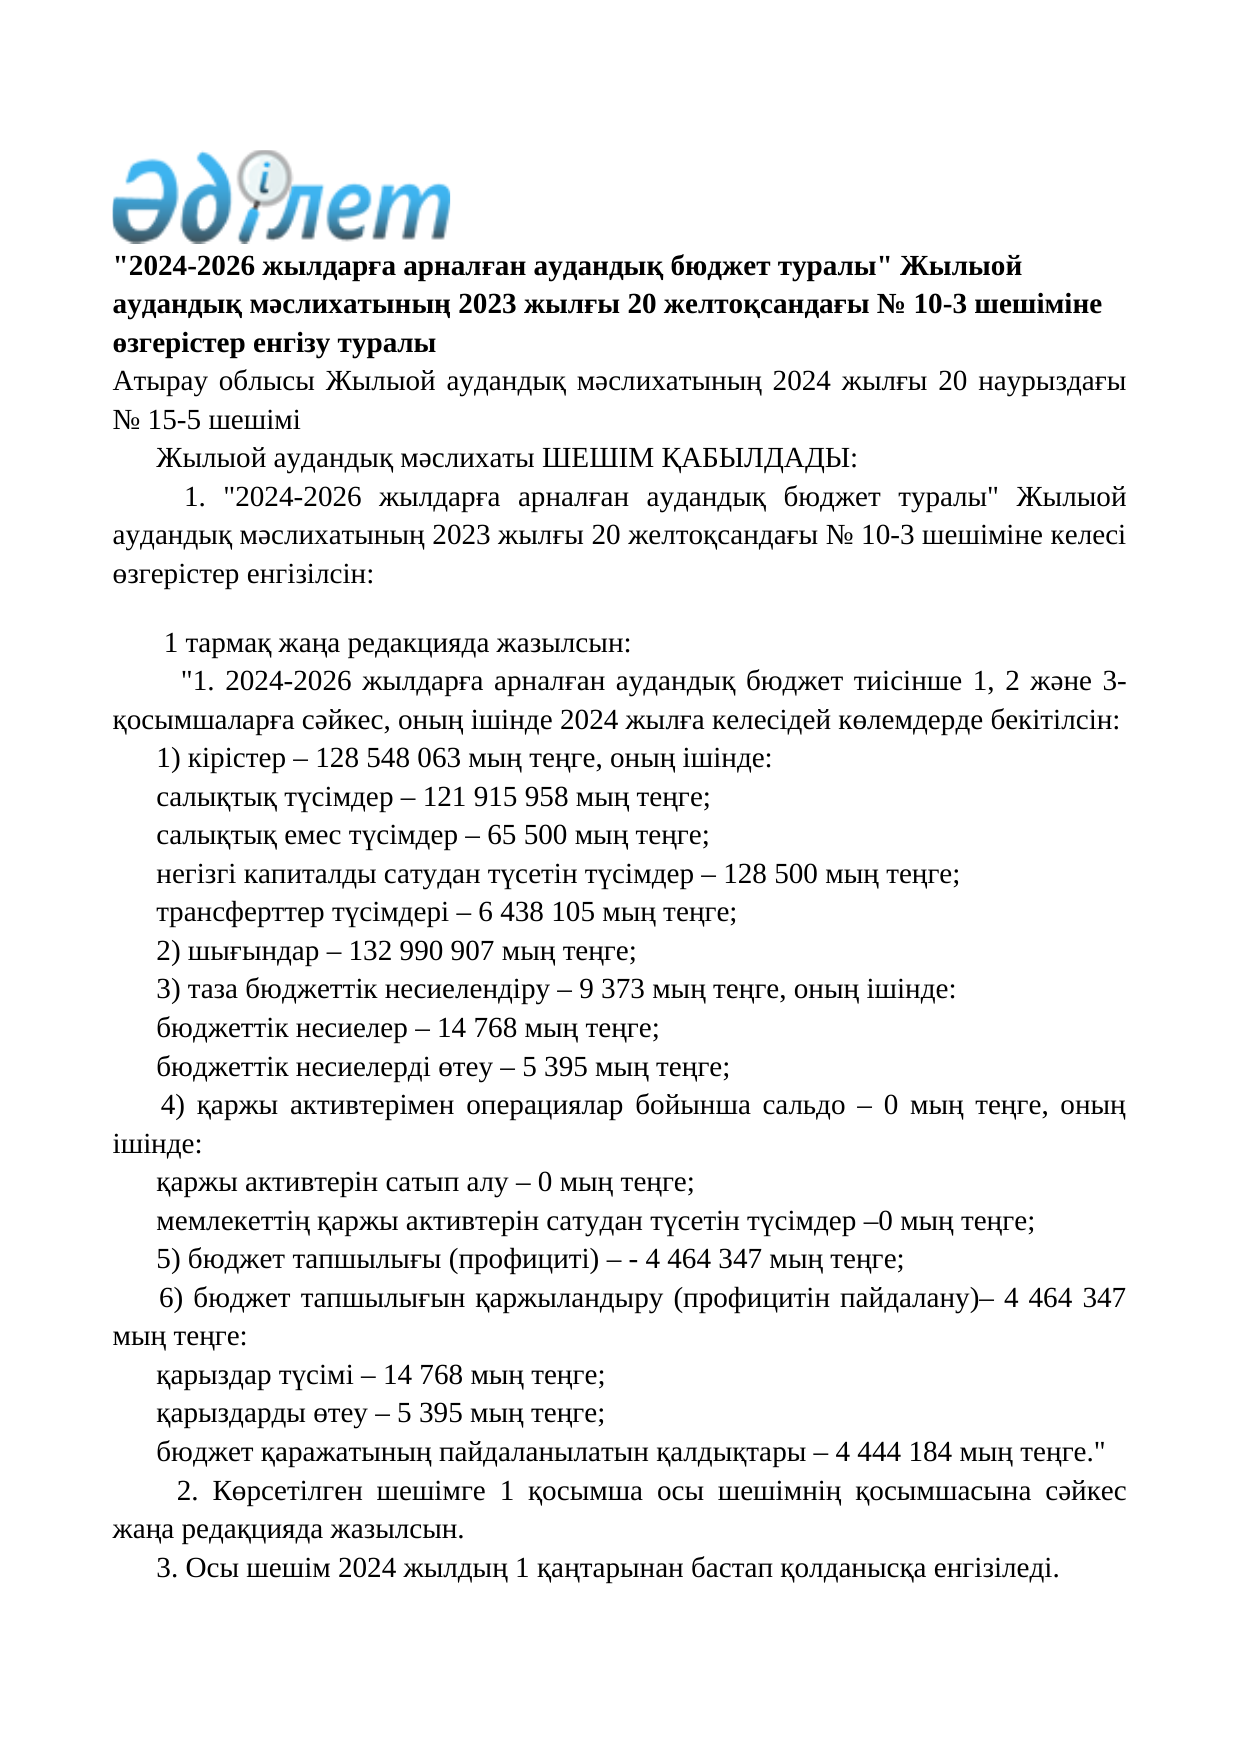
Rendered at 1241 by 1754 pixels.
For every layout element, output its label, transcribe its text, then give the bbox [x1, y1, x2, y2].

text 2. Көрсетілген шешімге 1 қосымша осы шешімнің қосымшасына сәйкес жаңа редақцияда жазылсын. [112, 1473, 1128, 1545]
text 3) таза бюджеттік несиелендіру – 9 373 мың теңге, оның ішінде: [112, 972, 1128, 1005]
text салықтық түсімдер – 121 915 958 мың теңге; [112, 779, 1128, 812]
text негізгі капиталды сатудан түсетін түсімдер – 128 500 мың теңге; [112, 856, 1128, 889]
picture [112, 150, 451, 244]
text 5) бюджет тапшылығы (профициті) – - 4 464 347 мың теңге; [112, 1241, 1128, 1275]
text 3. Осы шешім 2024 жылдың 1 қаңтарынан бастап қолданысқа енгiзiледi. [112, 1550, 1128, 1583]
text Атырау облысы Жылыой аудандық мәслихатының 2024 жылғы 20 наурыздағы № 15-5 шешімі [112, 363, 1128, 435]
text 2) шығындар – 132 990 907 мың теңге; [112, 933, 1128, 967]
text "1. 2024-2026 жылдарға арналған аудандық бюджет тиісінше 1, 2 және 3-қосымшаларға сәйкес, оның ішінде 2024 жылға келесідей көлемдерде бекітілсін: [112, 663, 1128, 735]
text "2024-2026 жылдарға арналған аудандық бюджет туралы" Жылыой аудандық мәслихатының 2023 жылғы 20 желтоқсандағы № 10-3 шешіміне өзгерістер енгізу туралы [112, 248, 1128, 358]
text мемлекеттің қаржы активтерін сатудан түсетін түсімдер –0 мың теңге; [112, 1203, 1128, 1236]
text бюджет қаражатының пайдаланылатын қалдықтары – 4 444 184 мың теңге." [112, 1434, 1128, 1468]
text 4) қаржы активтерімен операциялар бойынша сальдо – 0 мың теңге, оның ішінде: [112, 1087, 1128, 1159]
text салықтық емес түсімдер – 65 500 мың теңге; [112, 817, 1128, 851]
text қарыздарды өтеу – 5 395 мың теңге; [112, 1396, 1128, 1429]
text қарыздар түсімі – 14 768 мың теңге; [112, 1357, 1128, 1391]
text 1. "2024-2026 жылдарға арналған аудандық бюджет туралы" Жылыой аудандық мәслихатының 2023 жылғы 20 желтоқсандағы № 10-3 шешіміне келесі өзгерістер енгізілсін: [112, 479, 1128, 589]
text 6) бюджет тапшылығын қаржыландыру (профицитін пайдалану)– 4 464 347 мың теңге: [112, 1280, 1128, 1352]
text бюджеттік несиелер – 14 768 мың теңге; [112, 1010, 1128, 1044]
text бюджеттік несиелерді өтеу – 5 395 мың теңге; [112, 1049, 1128, 1082]
text 1) кірістер – 128 548 063 мың теңге, оның ішінде: [112, 740, 1128, 774]
text трансферттер түсімдері – 6 438 105 мың теңге; [112, 894, 1128, 928]
text 1 тармақ жаңа редакцияда жазылсын: [112, 625, 1128, 658]
text қаржы активтерін сатып алу – 0 мың теңге; [112, 1164, 1128, 1198]
text Жылыой аудандық мәслихаты ШЕШІМ ҚАБЫЛДАДЫ: [112, 440, 1128, 474]
